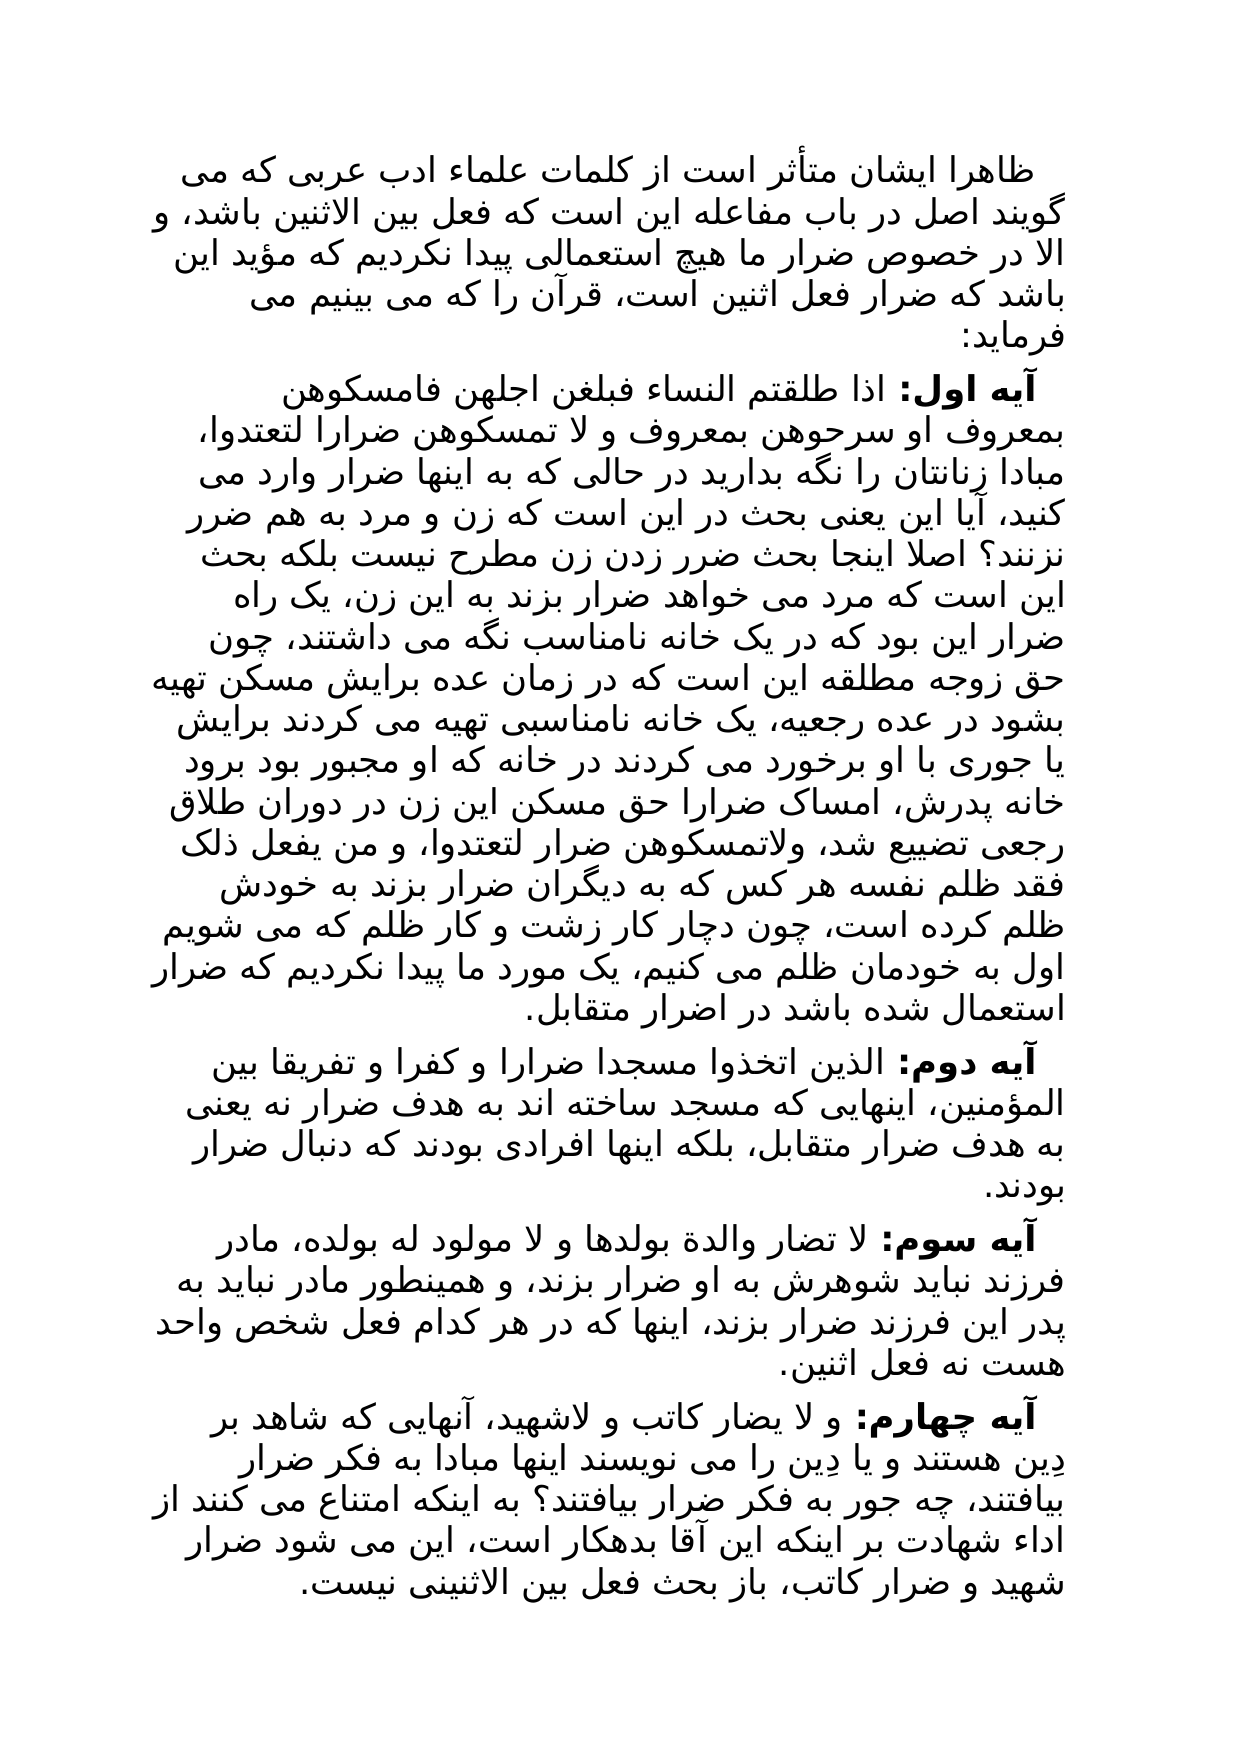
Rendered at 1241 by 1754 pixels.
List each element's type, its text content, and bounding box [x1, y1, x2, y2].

text آیه دوم: الذین اتخذوا مسجدا ضرارا و کفرا و تفریقا بین المؤمنین، اینهایی که مسجد ساخته اند به هدف ضرار نه یعنی به هدف ضرار متقابل، بلکه اینها افرادی بودند که دنبال ضرار بودند. [150, 1041, 1067, 1206]
text آیه اول: اذا طلقتم النساء فبلغن اجلهن فامسکوهن بمعروف او سرحوهن بمعروف و لا تمسکوهن ضرارا لتعتدوا، مبادا زنانتان را نگه بدارید در حالی که به اینها ضرار وارد می کنید، آیا این یعنی بحث در این است که زن و مرد به هم ضرر نزنند؟ اصلا اینجا بحث ضرر زدن زن مطرح نیست بلکه بحث این است که مرد می خواهد ضرار بزند به این زن، یک راه ضرار این بود که در یک خانه نامناسب نگه می داشتند، چون حق زوجه مطلقه این است که در زمان عده برایش مسکن تهیه بشود در عده رجعیه، یک خانه نامناسبی تهیه می کردند برایش یا جوری با او برخورد می کردند در خانه که او مجبور بود برود خانه پدرش، امساک ضرارا حق مسکن این زن در دوران طلاق رجعی تضییع شد، ولاتمسکوهن ضرار لتعتدوا، و من یفعل ذلک فقد ظلم نفسه هر کس که به دیگران ضرار بزند به خودش ظلم کرده است، چون دچار کار زشت و کار ظلم که می شویم اول به خودمان ظلم می کنیم، یک مورد ما پیدا نکردیم که ضرار استعمال شده باشد در اضرار متقابل. [150, 369, 1067, 1029]
text آیه چهارم: و لا یضار کاتب و لاشهید، آنهایی که شاهد بر دِین هستند و یا دِین را می نویسند اینها مبادا به فکر ضرار بیافتند، چه جور به فکر ضرار بیافتند؟ به اینکه امتناع می کنند از اداء شهادت بر اینکه این آقا بدهکار است، این می شود ضرار شهید و ضرار کاتب، باز بحث فعل بین الاثنینی نیست. [150, 1396, 1067, 1602]
text ظاهرا ایشان متأثر است از کلمات علماء ادب عربی که می گویند اصل در باب مفاعله این است که فعل بین الاثنین باشد، و الا در خصوص ضرار ما هیچ استعمالی پیدا نکردیم که مؤید این باشد که ضرار فعل اثنین است، قرآن را که می بینیم می فرماید: [150, 150, 1067, 356]
text آیه سوم: لا تضار والدة بولدها و لا مولود له بولده، مادر فرزند نباید شوهرش به او ضرار بزند، و همینطور مادر نباید به پدر این فرزند ضرار بزند، اینها که در هر کدام فعل شخص واحد هست نه فعل اثنین. [150, 1219, 1067, 1384]
